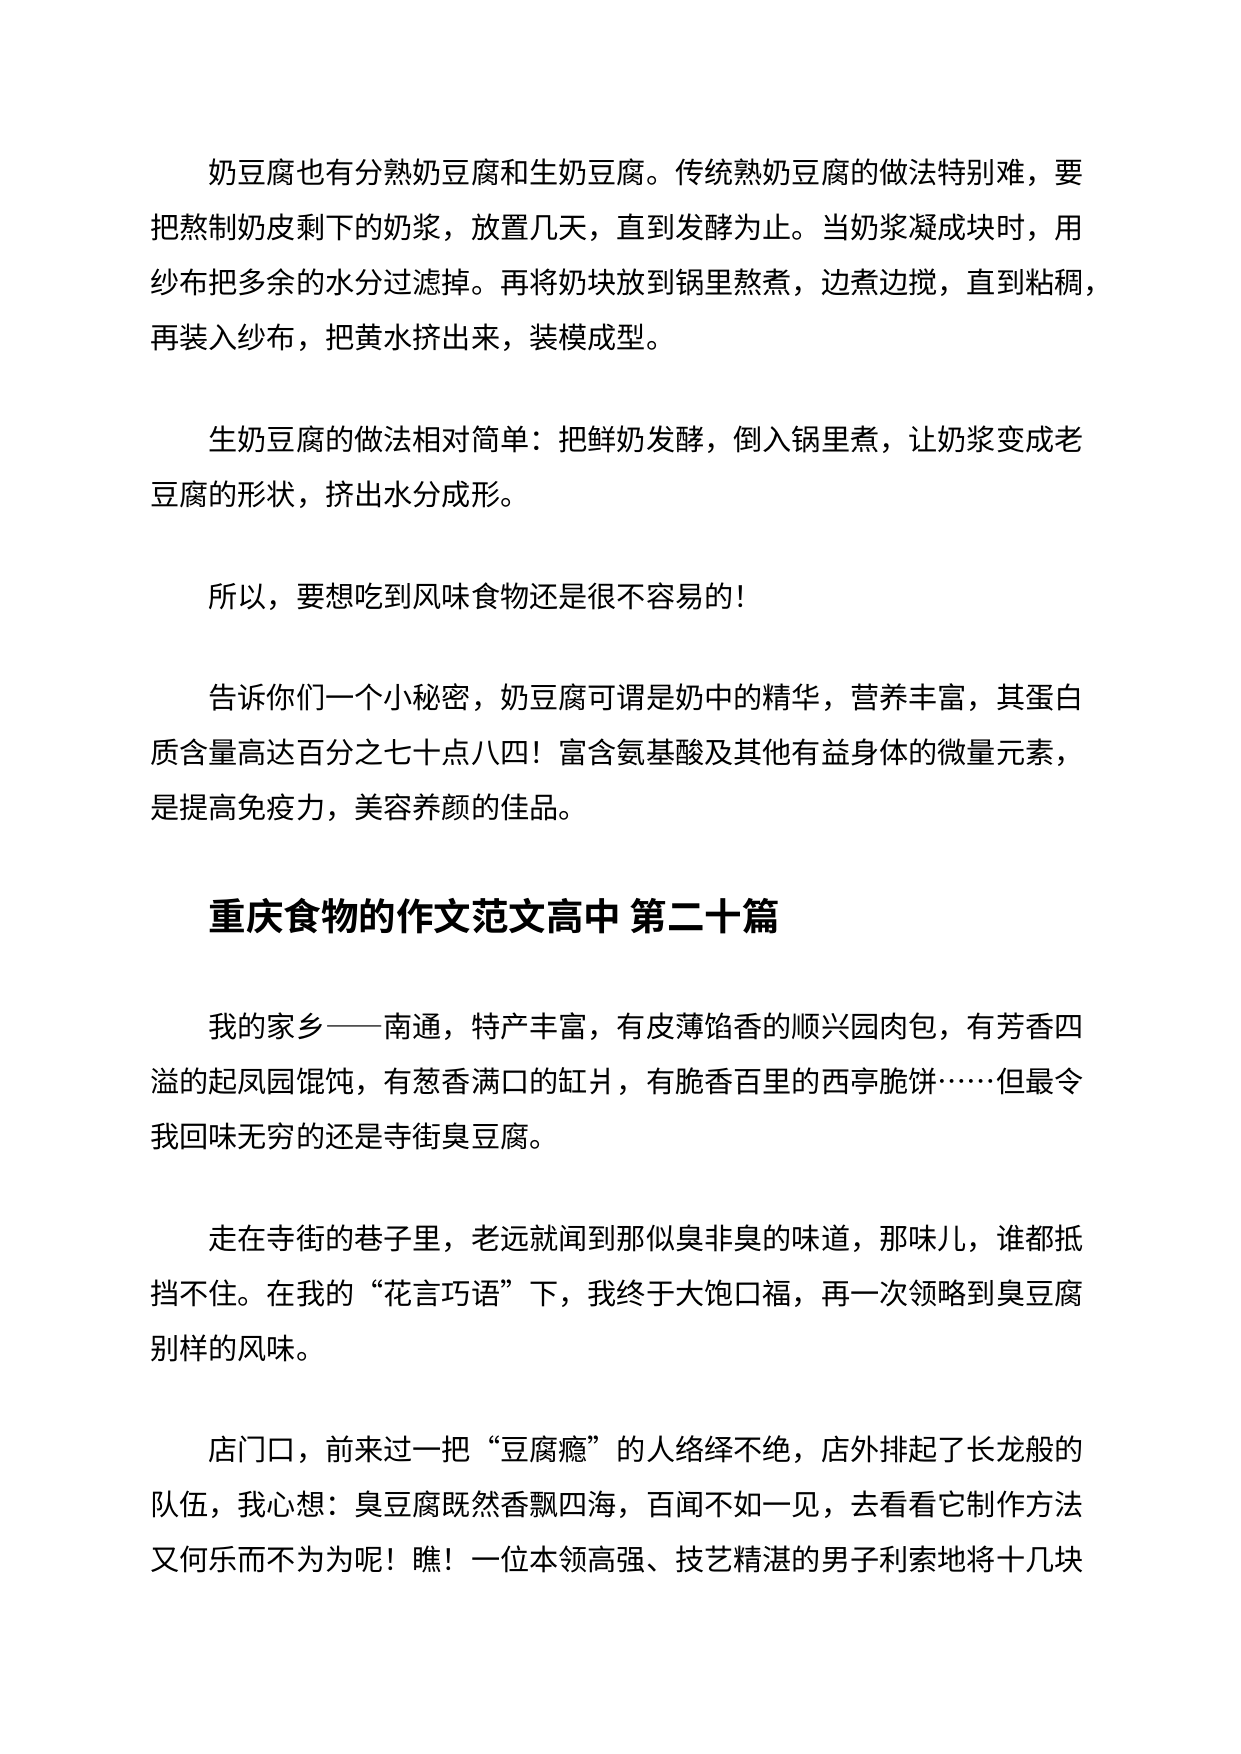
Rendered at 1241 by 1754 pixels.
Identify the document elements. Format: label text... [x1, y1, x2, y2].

text 走在寺街的巷子里，老远就闻到那似臭非臭的味道，那味儿，谁都抵挡不住。在我的“花言巧语”下，我终于大饱口福，再一次领略到臭豆腐别样的风味。 [150, 1215, 1090, 1367]
text 生奶豆腐的做法相对简单：把鲜奶发酵，倒入锅里煮，让奶浆变成老豆腐的形状，挤出水分成形。 [150, 416, 1090, 514]
text 我的家乡——南通，特产丰富，有皮薄馅香的顺兴园肉包，有芳香四溢的起凤园馄饨，有葱香满口的缸爿，有脆香百里的西亭脆饼……但最令我回味无穷的还是寺街臭豆腐。 [150, 1004, 1090, 1156]
text 所以，要想吃到风味食物还是很不容易的！ [150, 573, 1090, 615]
text 重庆食物的作文范文高中 第二十篇 [150, 886, 1090, 941]
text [150, 1427, 1090, 1579]
text 告诉你们一个小秘密，奶豆腐可谓是奶中的精华，营养丰富，其蛋白质含量高达百分之七十点八四！富含氨基酸及其他有益身体的微量元素，是提高免疫力，美容养颜的佳品。 [150, 675, 1090, 827]
text 奶豆腐也有分熟奶豆腐和生奶豆腐。传统熟奶豆腐的做法特别难，要把熬制奶皮剩下的奶浆，放置几天，直到发酵为止。当奶浆凝成块时，用纱布把多余的水分过滤掉。再将奶块放到锅里熬煮，边煮边搅，直到粘稠，再装入纱布，把黄水挤出来，装模成型。 [150, 150, 1090, 357]
